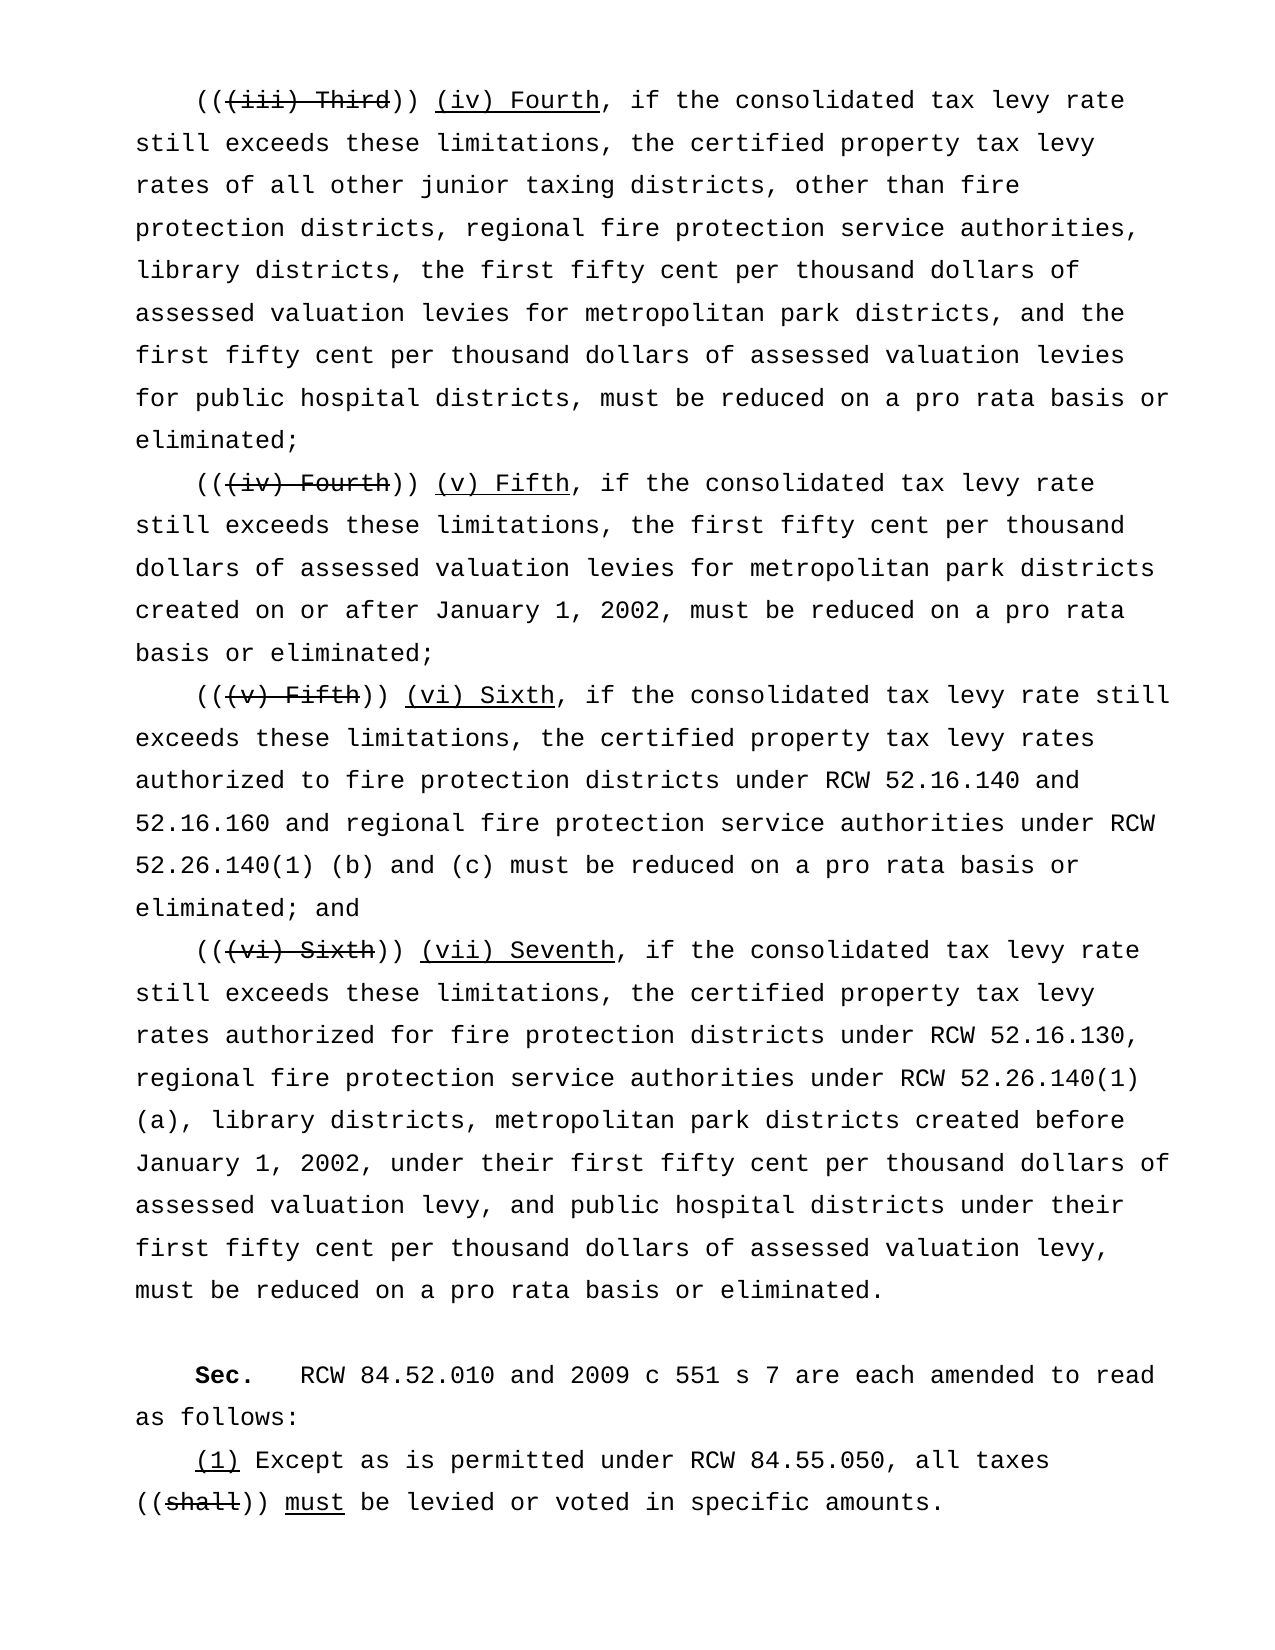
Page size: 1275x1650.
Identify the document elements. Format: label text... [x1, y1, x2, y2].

text (((iii) Third)) (iv) Fourth, if the consolidated tax levy rate still exceeds these limitations, the certified property tax levy rates of all other junior taxing districts, other than fire protection districts, regional fire protection service authorities, library districts, the first fifty cent per thousand dollars of assessed valuation levies for metropolitan park districts, and the first fifty cent per thousand dollars of assessed valuation levies for public hospital districts, must be reduced on a pro rata basis or eliminated; [135, 75, 1170, 457]
text (1) Except as is permitted under RCW 84.55.050, all taxes ((shall)) must be levied or voted in specific amounts. [135, 1434, 1170, 1519]
text (((vi) Sixth)) (vii) Seventh, if the consolidated tax levy rate still exceeds these limitations, the certified property tax levy rates authorized for fire protection districts under RCW 52.16.130, regional fire protection service authorities under RCW 52.26.140(1)(a), library districts, metropolitan park districts created before January 1, 2002, under their first fifty cent per thousand dollars of assessed valuation levy, and public hospital districts under their first fifty cent per thousand dollars of assessed valuation levy, must be reduced on a pro rata basis or eliminated. [135, 925, 1170, 1307]
text (((iv) Fourth)) (v) Fifth, if the consolidated tax levy rate still exceeds these limitations, the first fifty cent per thousand dollars of assessed valuation levies for metropolitan park districts created on or after January 1, 2002, must be reduced on a pro rata basis or eliminated; [135, 457, 1170, 670]
text Sec. RCW 84.52.010 and 2009 c 551 s 7 are each amended to read as follows: [135, 1349, 1170, 1434]
text (((v) Fifth)) (vi) Sixth, if the consolidated tax levy rate still exceeds these limitations, the certified property tax levy rates authorized to fire protection districts under RCW 52.16.140 and 52.16.160 and regional fire protection service authorities under RCW 52.26.140(1) (b) and (c) must be reduced on a pro rata basis or eliminated; and [135, 670, 1170, 925]
